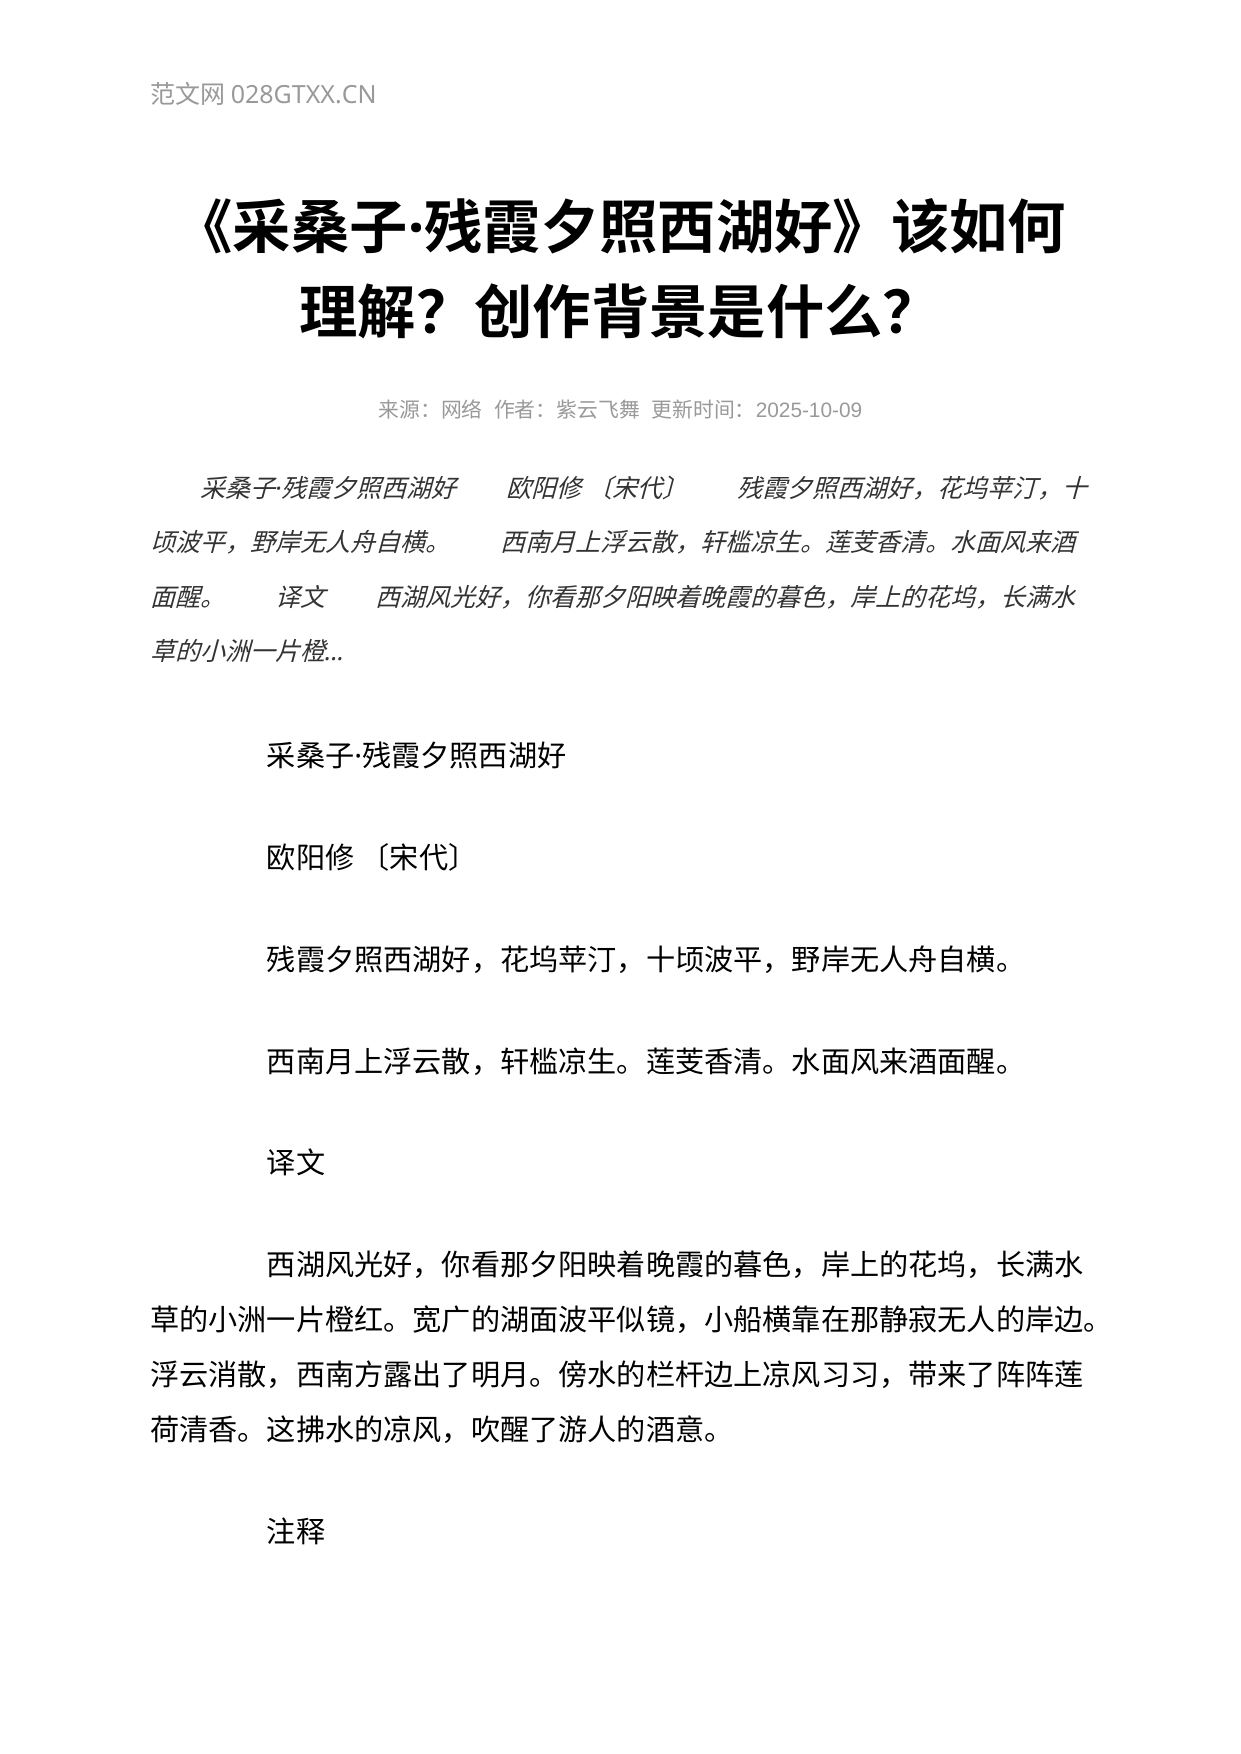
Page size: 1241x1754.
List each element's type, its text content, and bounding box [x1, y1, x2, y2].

subtitle 《采桑子·残霞夕照西湖好》该如何理解？创作背景是什么？ [150, 181, 1090, 351]
text 采桑子·残霞夕照西湖好 [150, 733, 1090, 775]
text 译文 [150, 1140, 1090, 1182]
text 残霞夕照西湖好，花坞苹汀，十顷波平，野岸无人舟自横。 [150, 936, 1090, 979]
text 注释 [150, 1508, 1090, 1550]
text 西湖风光好，你看那夕阳映着晚霞的暮色，岸上的花坞，长满水草的小洲一片橙红。宽广的湖面波平似镜，小船横靠在那静寂无人的岸边。浮云消散，西南方露出了明月。傍水的栏杆边上凉风习习，带来了阵阵莲荷清香。这拂水的凉风，吹醒了游人的酒意。 [150, 1242, 1090, 1449]
text 欧阳修 〔宋代〕 [150, 834, 1090, 877]
text 采桑子·残霞夕照西湖好 欧阳修 〔宋代〕 残霞夕照西湖好，花坞苹汀，十顷波平，野岸无人舟自横。 西南月上浮云散，轩槛凉生。莲芰香清。水面风来酒面醒。 译文 西湖风光好，你看那夕阳映着晚霞的暮色，岸上的花坞，长满水草的小洲一片橙... [150, 468, 1090, 668]
text 西南月上浮云散，轩槛凉生。莲芰香清。水面风来酒面醒。 [150, 1038, 1090, 1080]
text 来源：网络 作者：紫云飞舞 更新时间：2025-10-09 [150, 397, 1090, 421]
